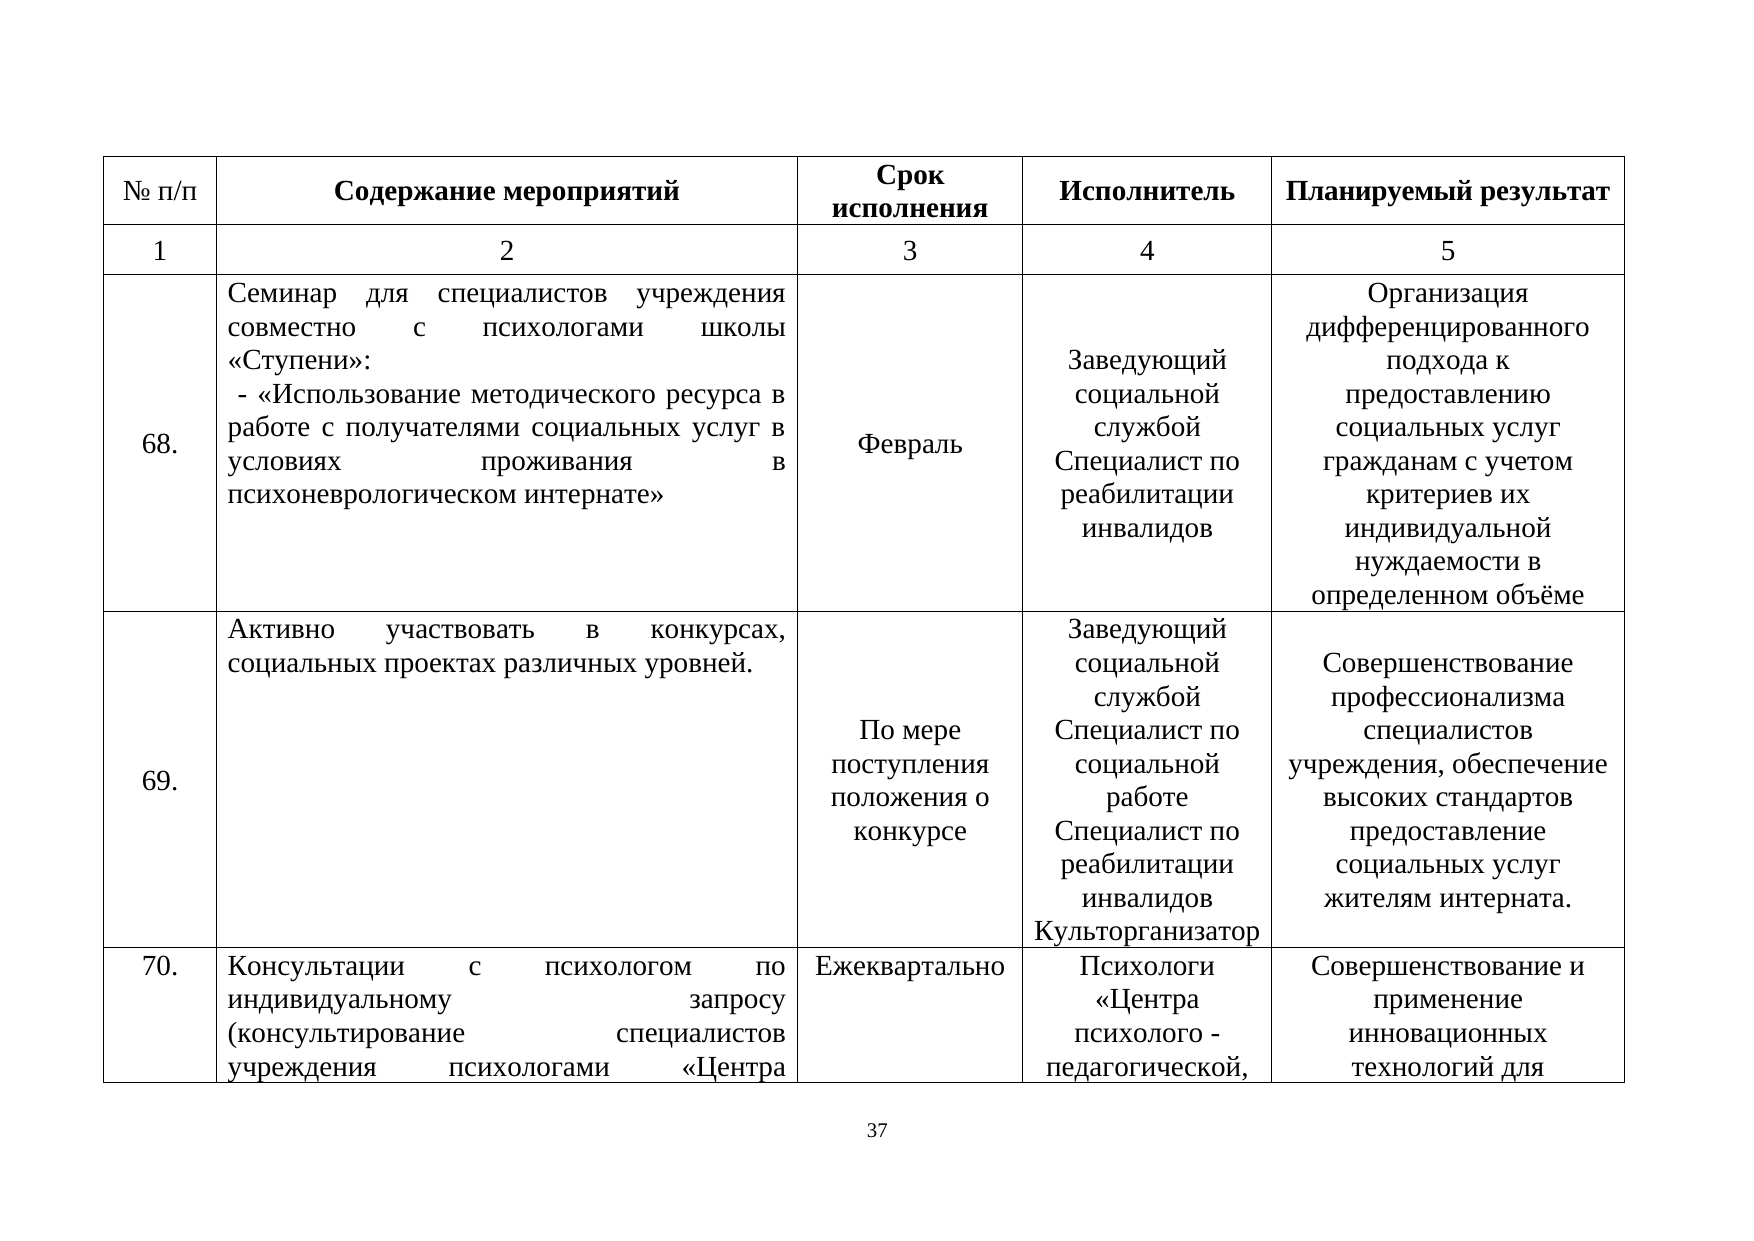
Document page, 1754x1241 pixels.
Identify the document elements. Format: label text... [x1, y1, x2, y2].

table_cell 70. [104, 948, 216, 1082]
table_cell Активно участвовать в конкурсах, социальных проектах различных уровней. [217, 612, 797, 947]
table_cell Организация дифференцированного подхода к предоставлению социальных услуг гражданам с учетом критериев их индивидуальной нуждаемости в определенном объёме [1272, 275, 1624, 611]
table_header Планируемый результат [1272, 157, 1624, 224]
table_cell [1023, 948, 1271, 1082]
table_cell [1272, 948, 1624, 1082]
table_cell 5 [1272, 225, 1624, 274]
table_cell 69. [104, 612, 216, 947]
table_cell 4 [1023, 225, 1271, 274]
table_cell По мере поступления положения о конкурсе [798, 612, 1022, 947]
table_cell Совершенствование профессионализма специалистов учреждения, обеспечение высоких стандартов предоставление социальных услуг жителям интерната. [1272, 612, 1624, 947]
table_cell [217, 948, 797, 1082]
table_cell Заведующий социальной службой Специалист по реабилитации инвалидов [1023, 275, 1271, 611]
table_cell Заведующий социальной службой Специалист по социальной работе Специалист по реабилитации инвалидов Культорганизатор [1023, 612, 1271, 947]
table_cell 68. [104, 275, 216, 611]
table_cell 2 [217, 225, 797, 274]
table_header Срок исполнения [798, 157, 1022, 224]
table_cell Семинар для специалистов учреждения совместно с психологами школы «Ступени»: - «Использование методического ресурса в работе с получателями социальных услуг в условиях проживания в психоневрологическом интернате» [217, 275, 797, 611]
table_cell 3 [798, 225, 1022, 274]
table_cell Февраль [798, 275, 1022, 611]
table_cell 1 [104, 225, 216, 274]
table_cell Ежеквартально [798, 948, 1022, 1082]
table_header № п/п [104, 157, 216, 224]
table_header Содержание мероприятий [217, 157, 797, 224]
table_header Исполнитель [1023, 157, 1271, 224]
